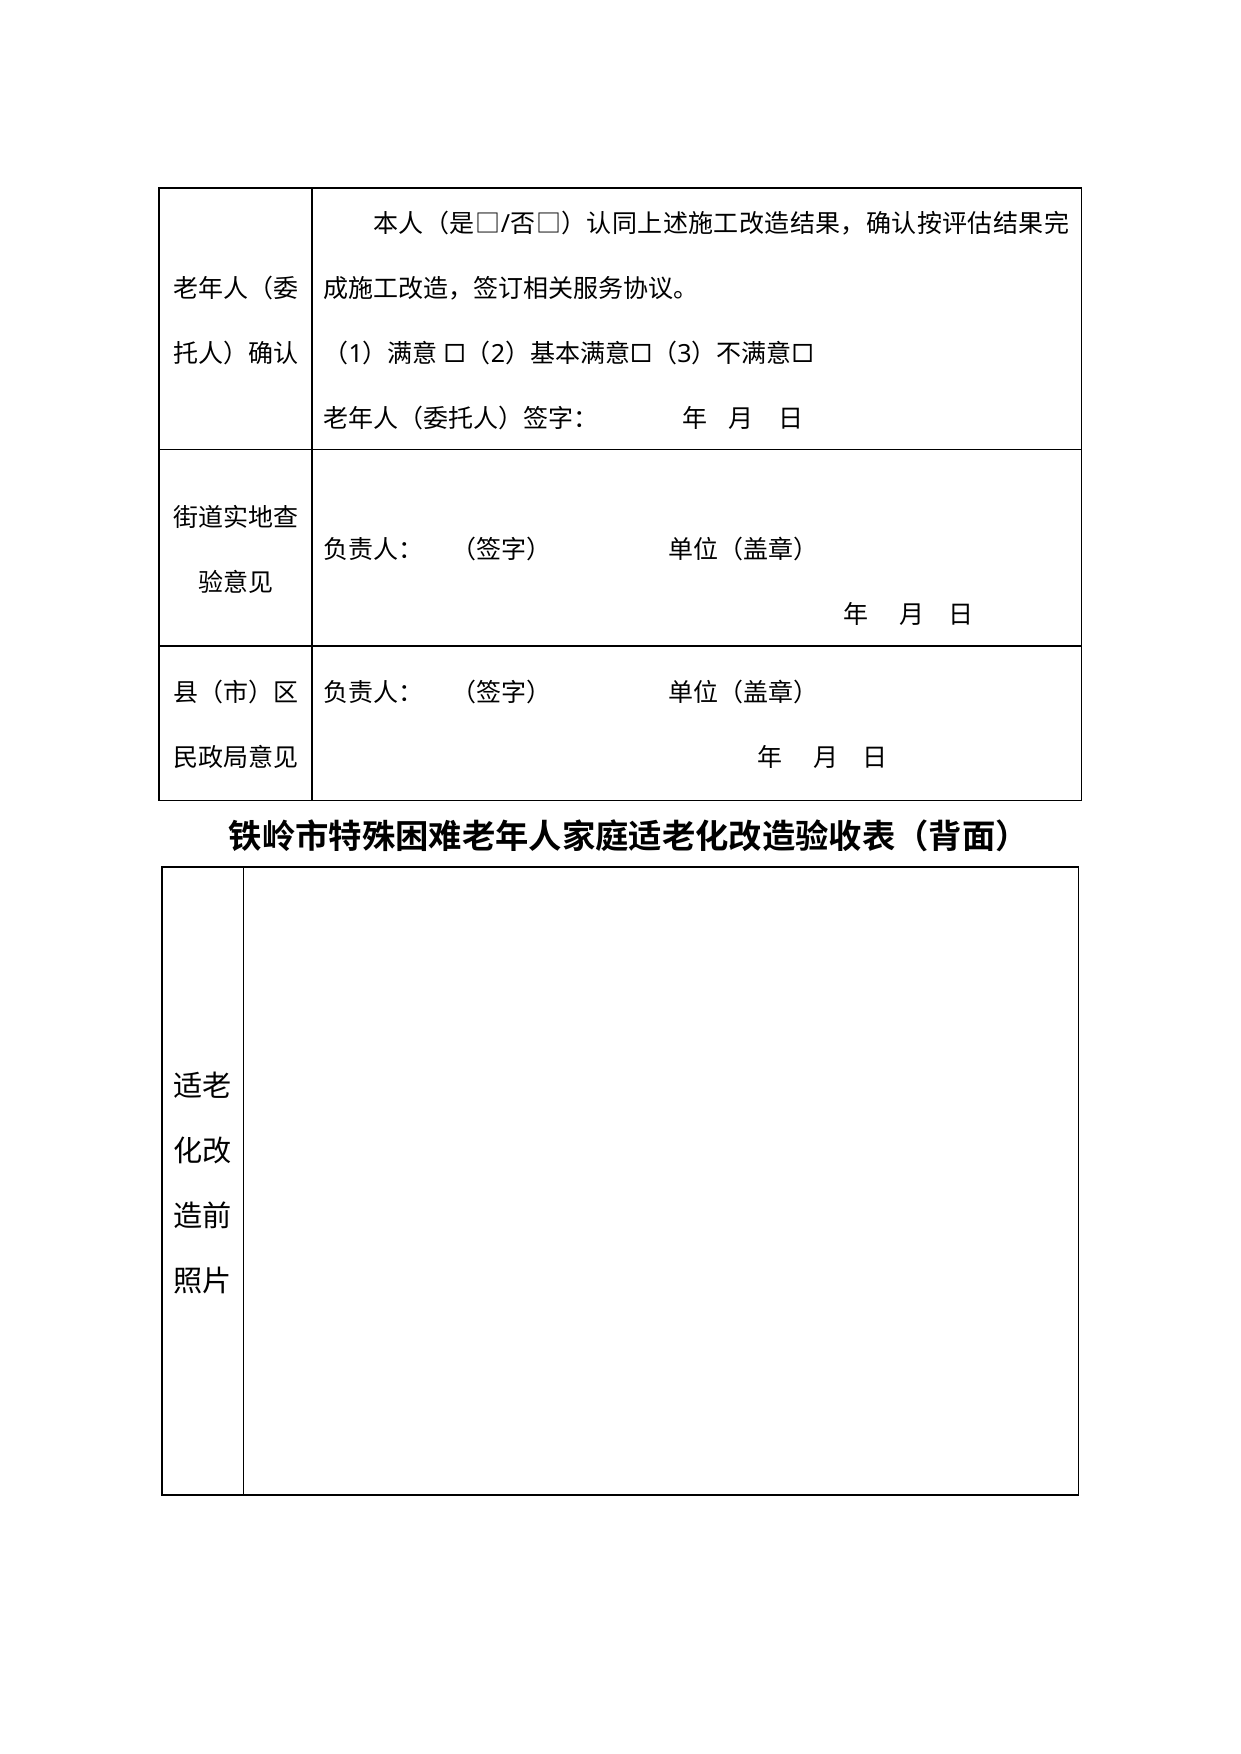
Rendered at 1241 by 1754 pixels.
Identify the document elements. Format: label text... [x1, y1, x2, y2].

table_cell 负责人： （签字） 单位（盖章） 年 月 日 [313, 450, 1081, 645]
table_cell 负责人： （签字） 单位（盖章） 年 月 日 [313, 647, 1081, 799]
table_cell 街道实地查验意见 [160, 450, 311, 645]
text 铁岭市特殊困难老年人家庭适老化改造验收表（背面） [159, 801, 1081, 866]
table_cell 县（市）区 民政局意见 [160, 647, 311, 799]
table_header [244, 868, 1078, 1494]
table_cell 本人（是□/否□）认同上述施工改造结果，确认按评估结果完成施工改造，签订相关服务协议。 （1）满意 （2）基本满意（3）不满意 老年人（委托人）签字： 年 月 日 [313, 189, 1081, 449]
table_header 适老化改造前照片 [163, 868, 243, 1494]
table_cell 老年人（委托人）确认 [160, 189, 311, 449]
